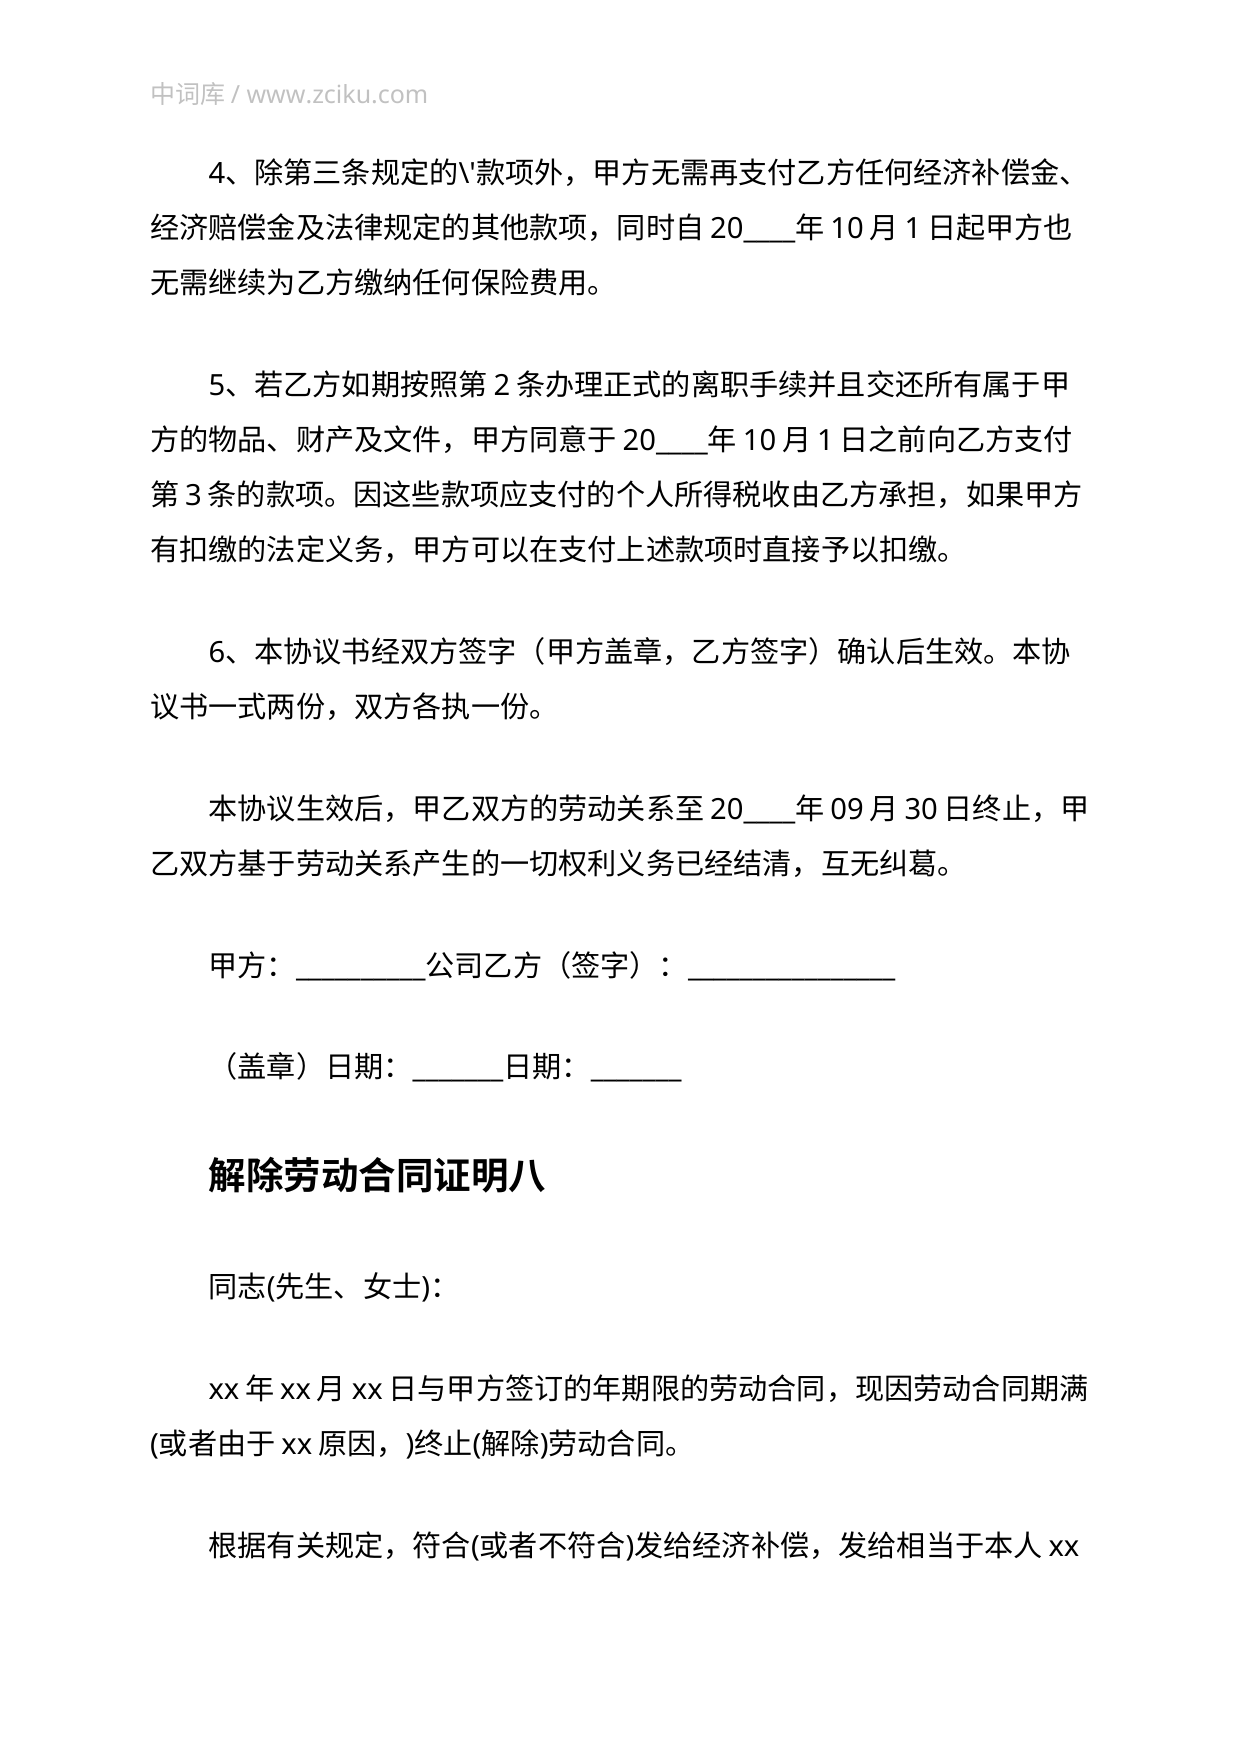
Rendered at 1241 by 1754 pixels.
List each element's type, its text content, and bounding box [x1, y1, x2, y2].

text 6、本协议书经双方签字（甲方盖章，乙方签字）确认后生效。本协议书一式两份，双方各执一份。 [150, 628, 1090, 726]
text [150, 1522, 1090, 1565]
text xx年xx月xx日与甲方签订的年期限的劳动合同，现因劳动合同期满(或者由于xx原因，)终止(解除)劳动合同。 [150, 1365, 1090, 1463]
text （盖章）日期：_______日期：_______ [150, 1044, 1090, 1086]
text 5、若乙方如期按照第2条办理正式的离职手续并且交还所有属于甲方的物品、财产及文件，甲方同意于20____年10月1日之前向乙方支付第3条的款项。因这些款项应支付的个人所得税收由乙方承担，如果甲方有扣缴的法定义务，甲方可以在支付上述款项时直接予以扣缴。 [150, 362, 1090, 569]
text 同志(先生、女士)： [150, 1263, 1090, 1306]
text 4、除第三条规定的\'款项外，甲方无需再支付乙方任何经济补偿金、经济赔偿金及法律规定的其他款项，同时自20____年10月1日起甲方也无需继续为乙方缴纳任何保险费用。 [150, 150, 1090, 302]
text 本协议生效后，甲乙双方的劳动关系至20____年09月30日终止，甲乙双方基于劳动关系产生的一切权利义务已经结清，互无纠葛。 [150, 785, 1090, 883]
text 甲方：__________公司乙方（签字）：________________ [150, 942, 1090, 984]
text 解除劳动合同证明八 [150, 1146, 1090, 1200]
